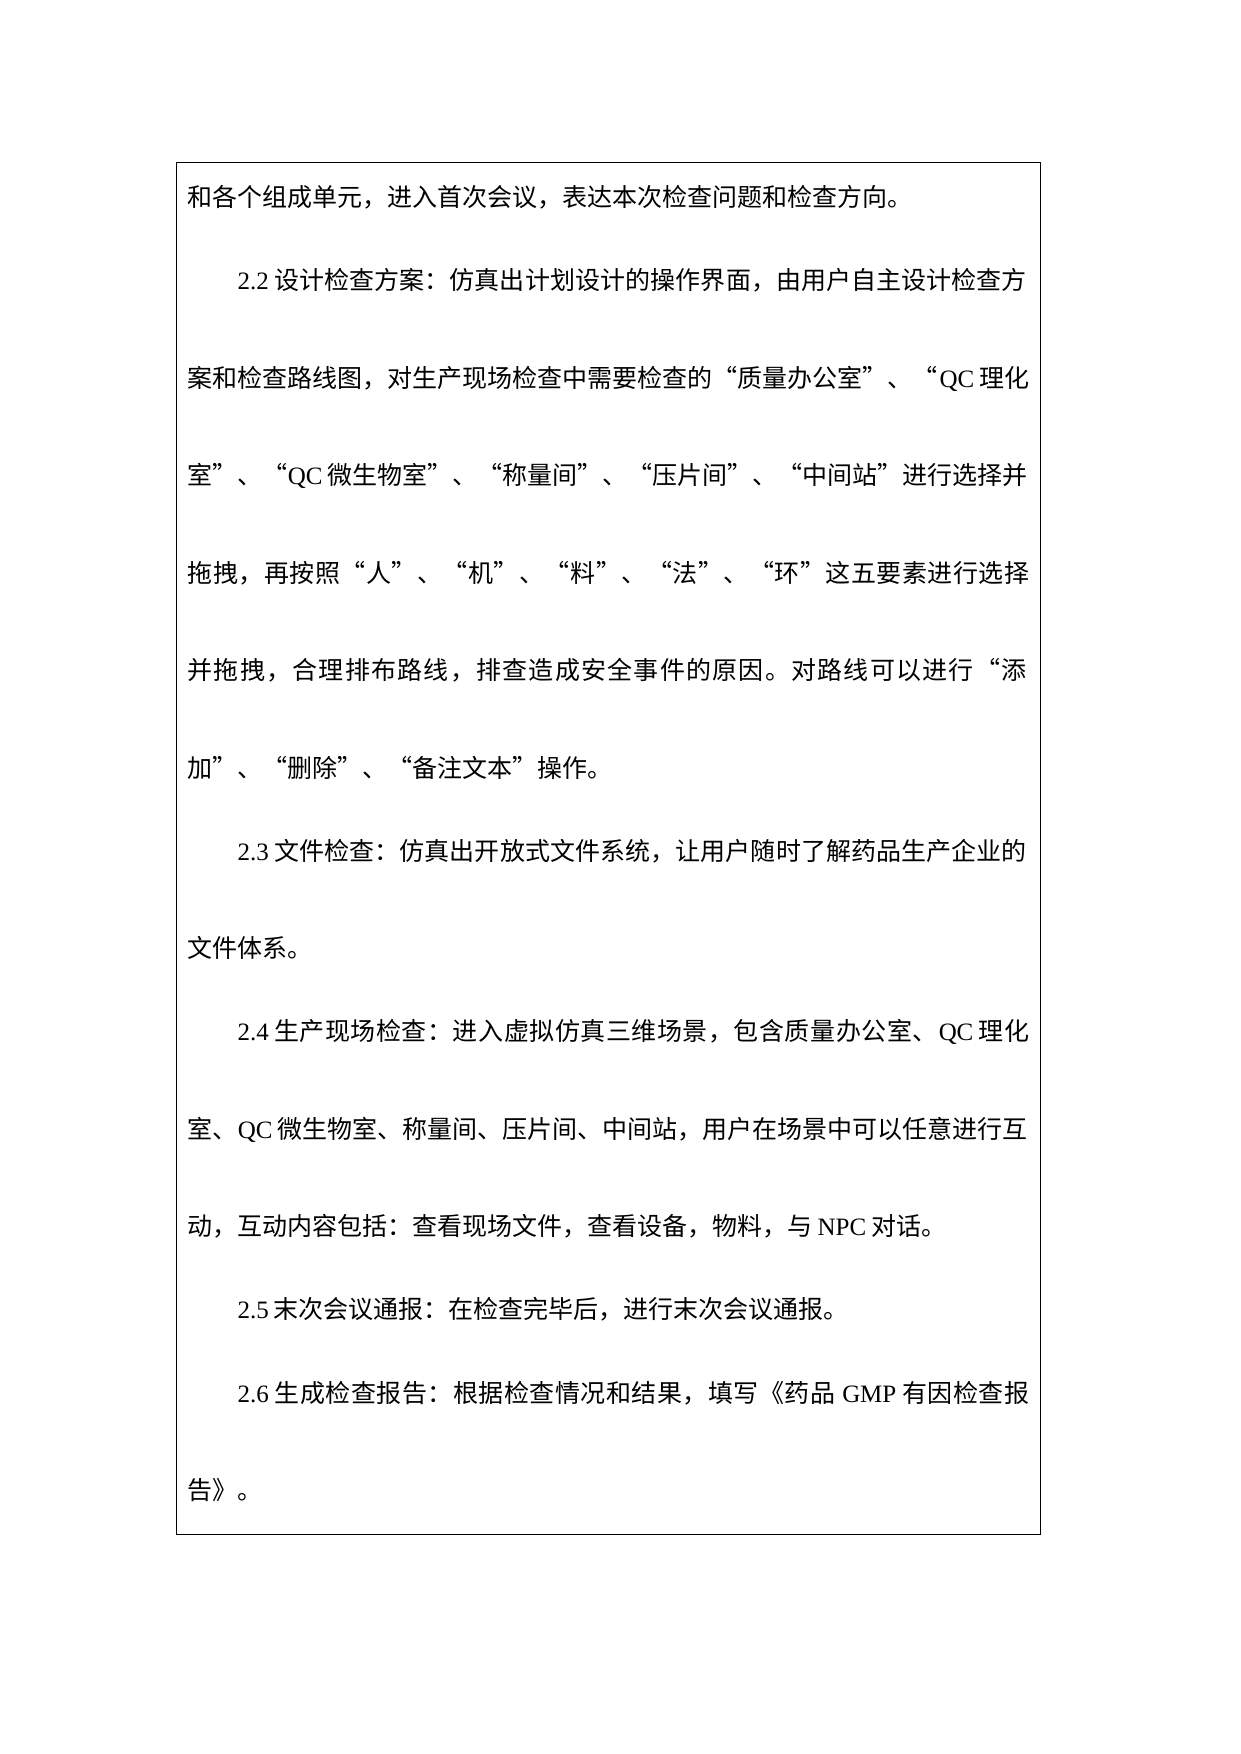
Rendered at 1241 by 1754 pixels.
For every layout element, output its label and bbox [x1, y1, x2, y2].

table_cell [177, 163, 1040, 1534]
